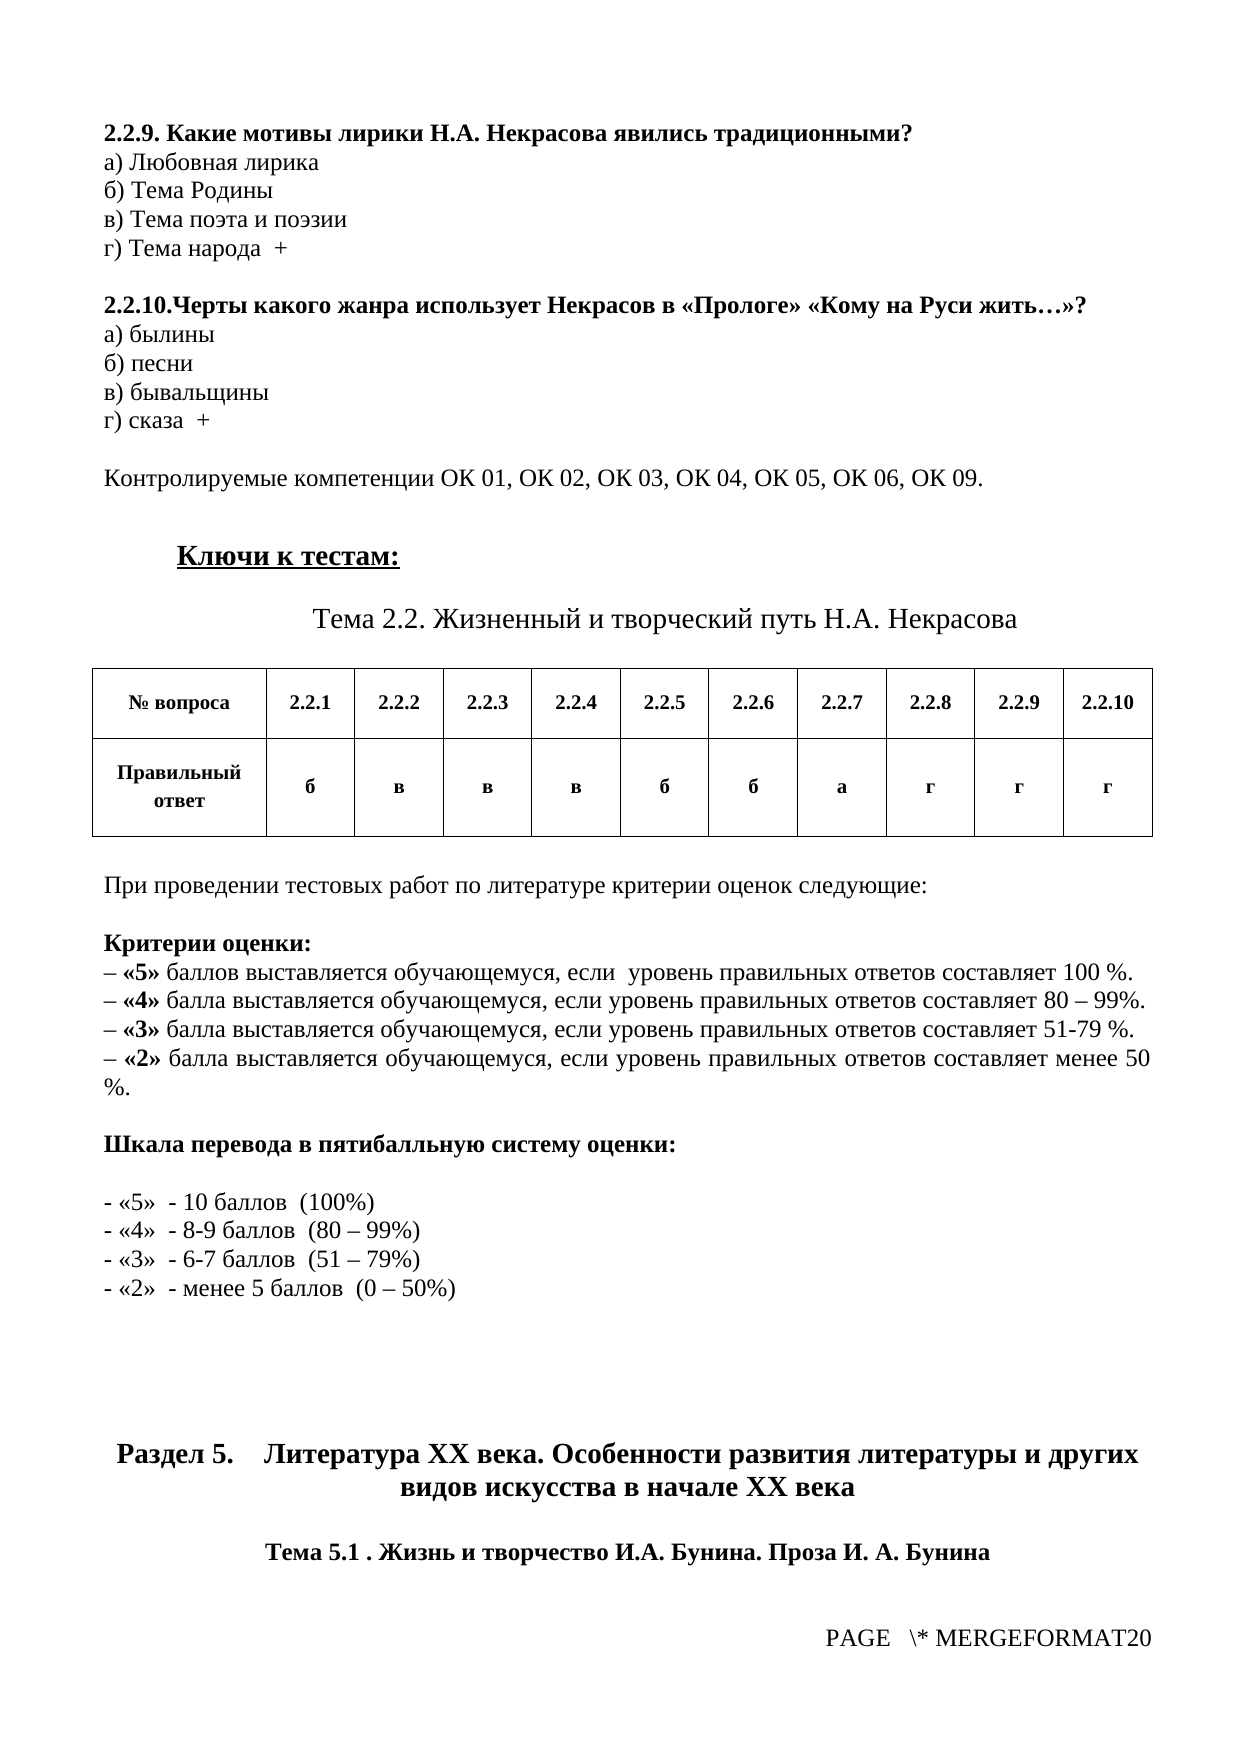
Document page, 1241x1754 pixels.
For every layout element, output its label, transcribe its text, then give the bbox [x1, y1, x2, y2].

text г) сказа + [103, 406, 1152, 434]
text – «4» балла выставляется обучающемуся, если уровень правильных ответов составляет 80 – 99%. [103, 986, 1152, 1014]
text При проведении тестовых работ по литературе критерии оценок следующие: [103, 871, 1152, 899]
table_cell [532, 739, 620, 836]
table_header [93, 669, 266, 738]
text – «2» балла выставляется обучающемуся, если уровень правильных ответов составляет менее 50 %. [103, 1043, 1152, 1101]
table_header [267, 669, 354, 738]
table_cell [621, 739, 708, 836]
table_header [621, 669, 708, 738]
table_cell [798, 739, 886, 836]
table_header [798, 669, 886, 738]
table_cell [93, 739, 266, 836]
text Раздел 5. Литература XX века. Особенности развития литературы и других видов искусства в начале XX века [103, 1436, 1152, 1503]
text 2.2.10.Черты какого жанра использует Некрасов в «Прологе» «Кому на Руси жить…»? [103, 291, 1152, 319]
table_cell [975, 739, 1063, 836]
text а) Любовная лирика [103, 147, 1152, 176]
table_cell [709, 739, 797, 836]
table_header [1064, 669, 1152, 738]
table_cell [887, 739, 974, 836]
text а) былины [103, 319, 1152, 348]
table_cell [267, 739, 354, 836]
text в) Тема поэта и поэзии [103, 204, 1152, 233]
text Шкала перевода в пятибалльную систему оценки: [103, 1129, 1152, 1158]
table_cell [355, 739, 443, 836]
text б) песни [103, 348, 1152, 377]
text - «4» - 8-9 баллов (80 – 99%) [103, 1216, 1152, 1244]
text Критерии оценки: [103, 928, 1152, 957]
text – «3» балла выставляется обучающемуся, если уровень правильных ответов составляет 51-79 %. [103, 1014, 1152, 1043]
text б) Тема Родины [103, 176, 1152, 204]
text - «3» - 6-7 баллов (51 – 79%) [103, 1244, 1152, 1273]
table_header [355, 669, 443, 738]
text Тема 5.1 . Жизнь и творчество И.А. Бунина. Проза И. А. Бунина [103, 1537, 1152, 1565]
text – «5» баллов выставляется обучающемуся, если уровень правильных ответов составляет 100 %. [103, 957, 1152, 986]
text - «5» - 10 баллов (100%) [103, 1187, 1152, 1216]
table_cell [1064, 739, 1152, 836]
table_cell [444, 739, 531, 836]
text Тема 2.2. Жизненный и творческий путь Н.А. Некрасова [103, 601, 1152, 634]
text в) бывальщины [103, 377, 1152, 406]
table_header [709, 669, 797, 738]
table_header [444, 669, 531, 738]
text Ключи к тестам: [103, 538, 1152, 571]
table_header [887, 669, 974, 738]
text - «2» - менее 5 баллов (0 – 50%) [103, 1273, 1152, 1302]
text Контролируемые компетенции ОК 01, ОК 02, ОК 03, ОК 04, ОК 05, ОК 06, ОК 09. [103, 463, 1152, 492]
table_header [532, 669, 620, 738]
text 2.2.9. Какие мотивы лирики Н.А. Некрасова явились традиционными? [103, 118, 1152, 147]
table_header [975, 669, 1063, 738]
text г) Тема народа + [103, 233, 1152, 262]
